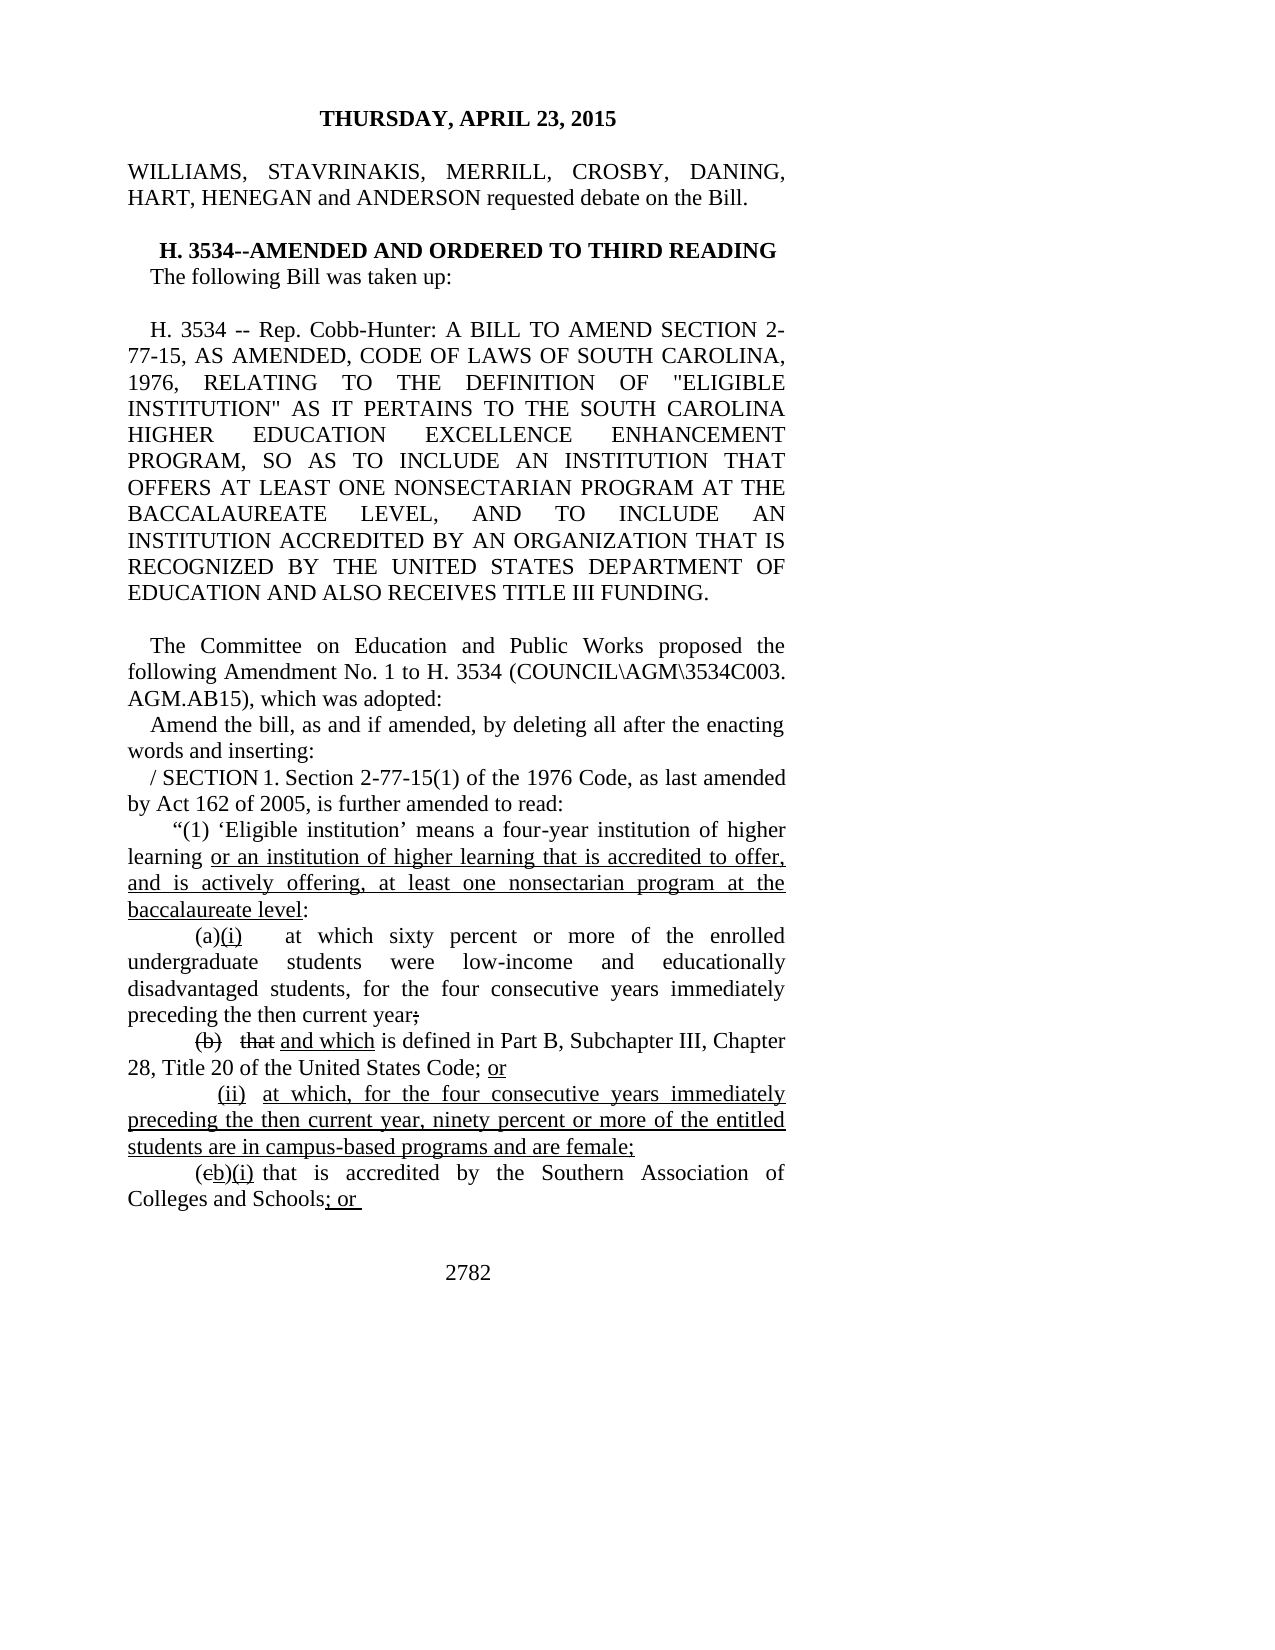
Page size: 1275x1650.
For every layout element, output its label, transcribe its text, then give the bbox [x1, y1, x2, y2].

text “(1) ‘Eligible institution’ means a four-year institution of higher learning or an institution of higher learning that is accredited to offer, and is actively offering, at least one nonsectarian program at the baccalaureate level: [127, 817, 786, 892]
text H. 3534 -- Rep. Cobb-Hunter: A BILL TO AMEND SECTION 2-77-15, AS AMENDED, CODE OF LAWS OF SOUTH CAROLINA, 1976, RELATING TO THE DEFINITION OF "ELIGIBLE INSTITUTION" AS IT PERTAINS TO THE SOUTH CAROLINA HIGHER EDUCATION EXCELLENCE ENHANCEMENT PROGRAM, SO AS TO INCLUDE AN INSTITUTION THAT OFFERS AT LEAST ONE NONSECTARIAN PROGRAM AT THE BACCALAUREATE LEVEL, AND TO INCLUDE AN INSTITUTION ACCREDITED BY AN ORGANIZATION THAT IS RECOGNIZED BY THE UNITED STATES DEPARTMENT OF EDUCATION AND ALSO RECEIVES TITLE III FUNDING. [127, 316, 786, 606]
text The Committee on Education and Public Works proposed the following Amendment No. 1 to H. 3534 (COUNCIL\AGM\3534C003. AGM.AB15), which was adopted: [127, 632, 786, 711]
text The following Bill was taken up: [127, 263, 786, 289]
text (b) that and which is defined in Part B, Subchapter III, Chapter 28, Title 20 of the United States Code; or [127, 1027, 786, 1080]
text (cb)(i) that is accredited by the Southern Association of Colleges and Schools; or [127, 1159, 786, 1212]
text Amend the bill, as and if amended, by deleting all after the enacting words and inserting: [127, 711, 786, 764]
text “(1) ‘Eligible institution’ means a four-year institution of higher learning or an institution of higher learning that is accredited to offer, and is actively offering, at least one nonsectarian program at the baccalaureate level: [127, 893, 786, 922]
text (ii) at which, for the four consecutive years immediately preceding the then current year, ninety percent or more of the entitled students are in campus-based programs and are female; [127, 1131, 786, 1159]
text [127, 158, 786, 210]
text (a)(i) at which sixty percent or more of the enrolled undergraduate students were low-income and educationally disadvantaged students, for the four consecutive years immediately preceding the then current year; [127, 922, 786, 1027]
text H. 3534--AMENDED AND ORDERED TO THIRD READING [127, 237, 786, 263]
text / SECTION 1. Section 2-77-15(1) of the 1976 Code, as last amended by Act 162 of 2005, is further amended to read: [127, 764, 786, 817]
text (ii) at which, for the four consecutive years immediately preceding the then current year, ninety percent or more of the entitled students are in campus-based programs and are female; [127, 1080, 786, 1129]
